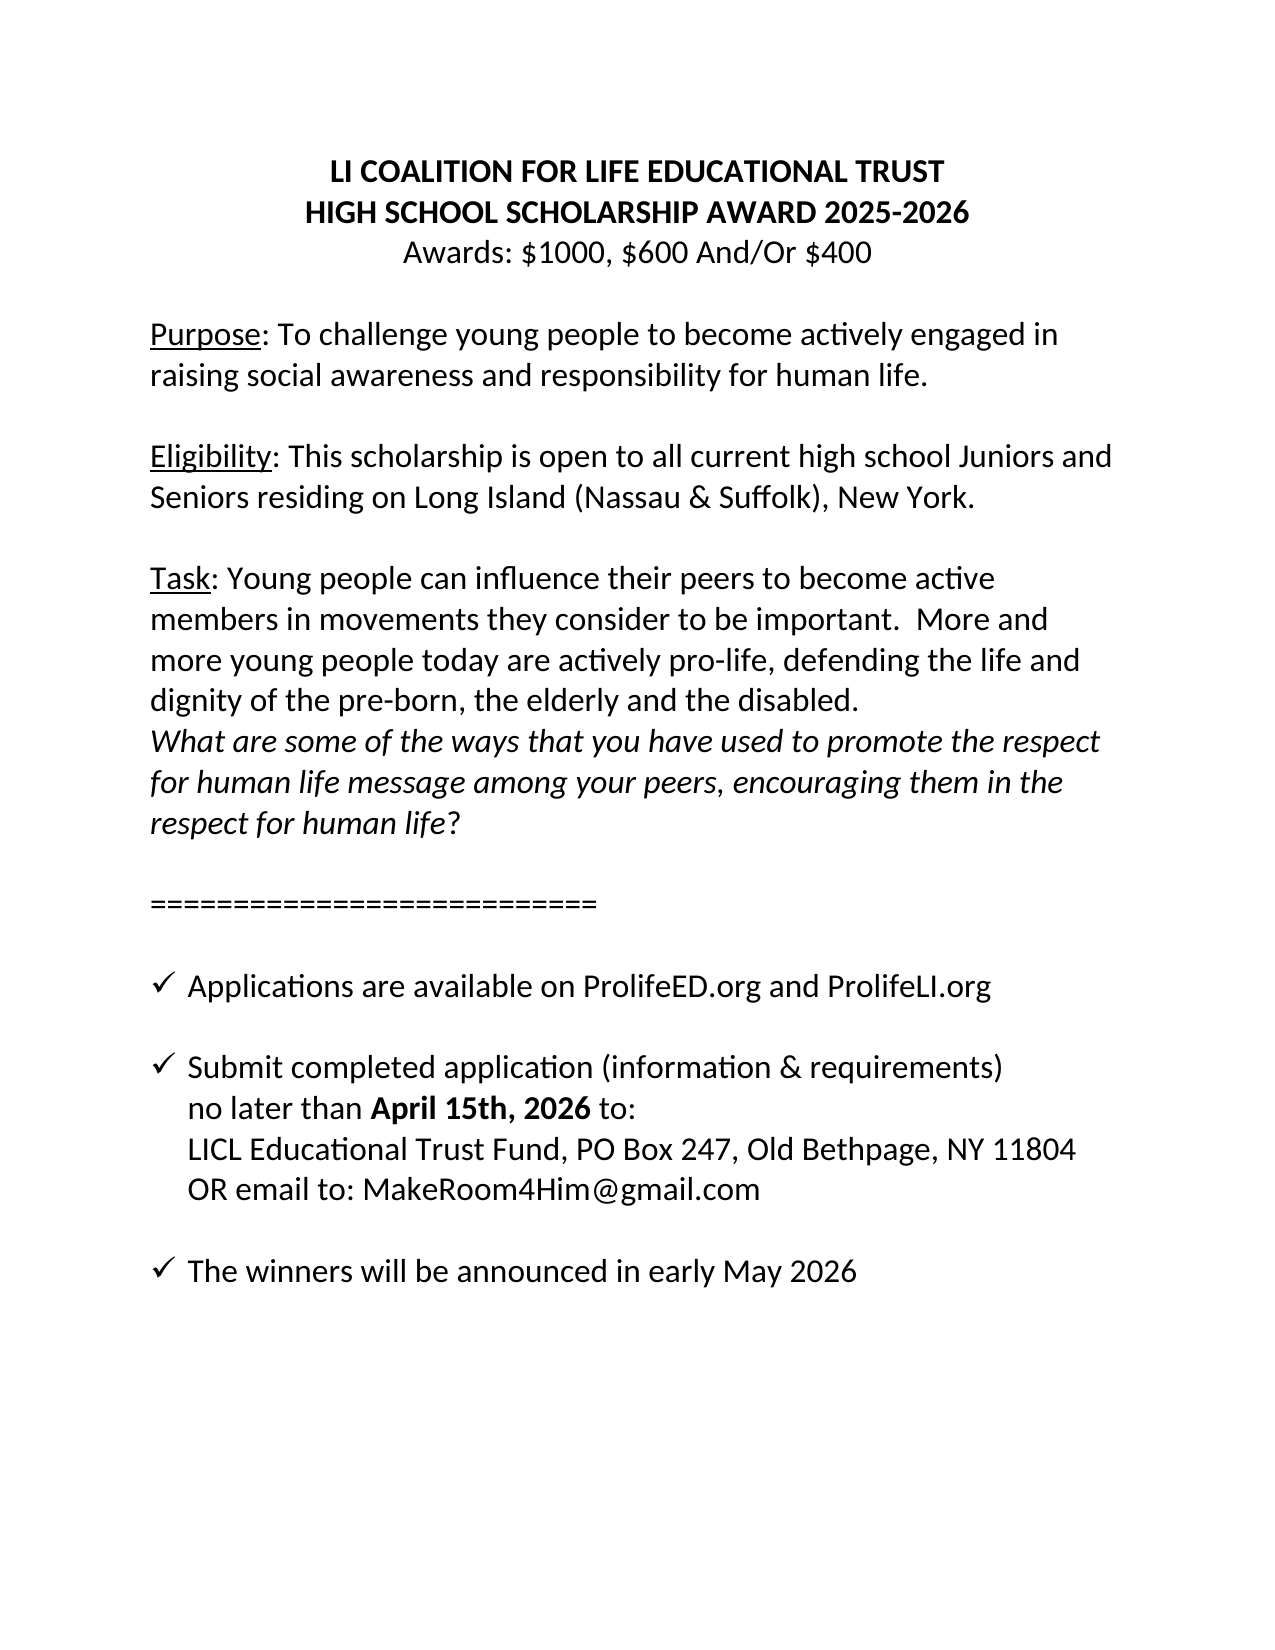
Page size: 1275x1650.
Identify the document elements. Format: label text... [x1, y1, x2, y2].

list Applications are available on ProlifeED.org and ProlifeLI.org [150, 964, 1125, 1005]
text Purpose: To challenge young people to become actively engaged in raising social awareness and responsibility for human life. [150, 313, 1125, 394]
text no later than April 15th, 2026 to: [150, 1087, 1125, 1127]
text LI COALITION FOR LIFE EDUCATIONAL TRUST [150, 150, 1125, 191]
list LICL Educational Trust Fund, PO Box 247, Old Bethpage, NY 11804 [187, 1127, 1125, 1168]
text =========================== [150, 883, 1125, 924]
text Task: Young people can influence their peers to become active members in movements they consider to be important. More and more young people today are actively pro-life, defending the life and dignity of the pre-born, the elderly and the disabled. [150, 557, 1125, 720]
text Eligibility: This scholarship is open to all current high school Juniors and Seniors residing on Long Island (Nassau & Suffolk), New York. [150, 435, 1125, 517]
list The winners will be announced in early May 2026 [150, 1250, 1125, 1290]
text What are some of the ways that you have used to promote the respect for human life message among your peers, encouraging them in the respect for human life? [150, 720, 1125, 842]
text Awards: $1000, $600 And/Or $400 [150, 231, 1125, 272]
text HIGH SCHOOL SCHOLARSHIP AWARD 2025-2026 [150, 191, 1125, 231]
list Submit completed application (information & requirements) [150, 1046, 1125, 1087]
list OR email to: MakeRoom4Him@gmail.com [187, 1168, 1125, 1209]
